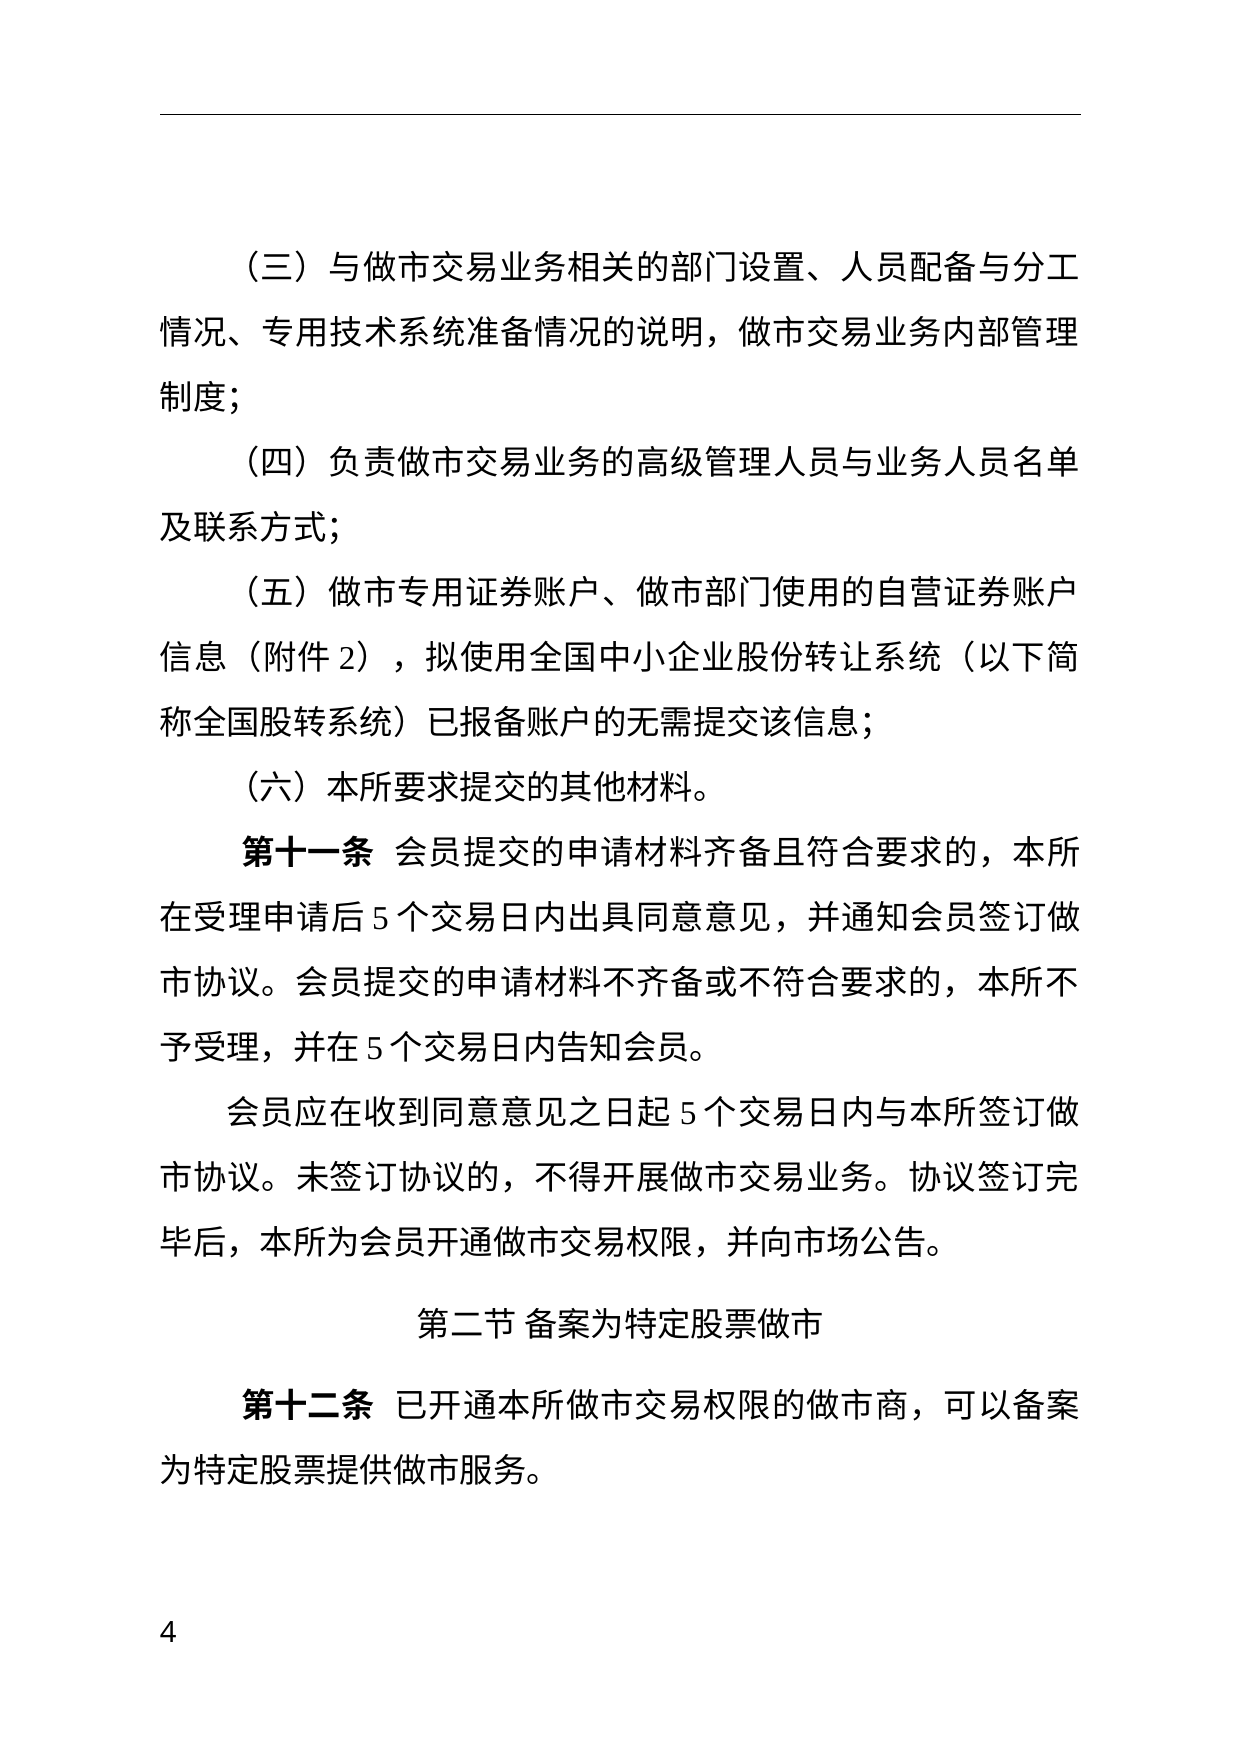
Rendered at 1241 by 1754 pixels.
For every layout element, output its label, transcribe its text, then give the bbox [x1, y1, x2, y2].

text （四）负责做市交易业务的高级管理人员与业务人员名单及联系方式； [159, 428, 1081, 558]
text （五）做市专用证券账户、做市部门使用的自营证券账户信息（附件2），拟使用全国中小企业股份转让系统（以下简称全国股转系统）已报备账户的无需提交该信息； [159, 558, 1081, 753]
text 会员应在收到同意意见之日起5个交易日内与本所签订做市协议。未签订协议的，不得开展做市交易业务。协议签订完毕后，本所为会员开通做市交易权限，并向市场公告。 [159, 1078, 1081, 1273]
text 第二节 备案为特定股票做市 [159, 1289, 1081, 1354]
list 已开通本所做市交易权限的做市商，可以备案为特定股票提供做市服务。 [159, 1370, 1081, 1500]
text （三）与做市交易业务相关的部门设置、人员配备与分工情况、专用技术系统准备情况的说明，做市交易业务内部管理制度； [159, 233, 1081, 428]
text （六）本所要求提交的其他材料。 [159, 753, 1081, 818]
list 会员提交的申请材料齐备且符合要求的，本所在受理申请后5个交易日内出具同意意见，并通知会员签订做市协议。会员提交的申请材料不齐备或不符合要求的，本所不予受理，并在5个交易日内告知会员。 [159, 818, 1081, 1078]
